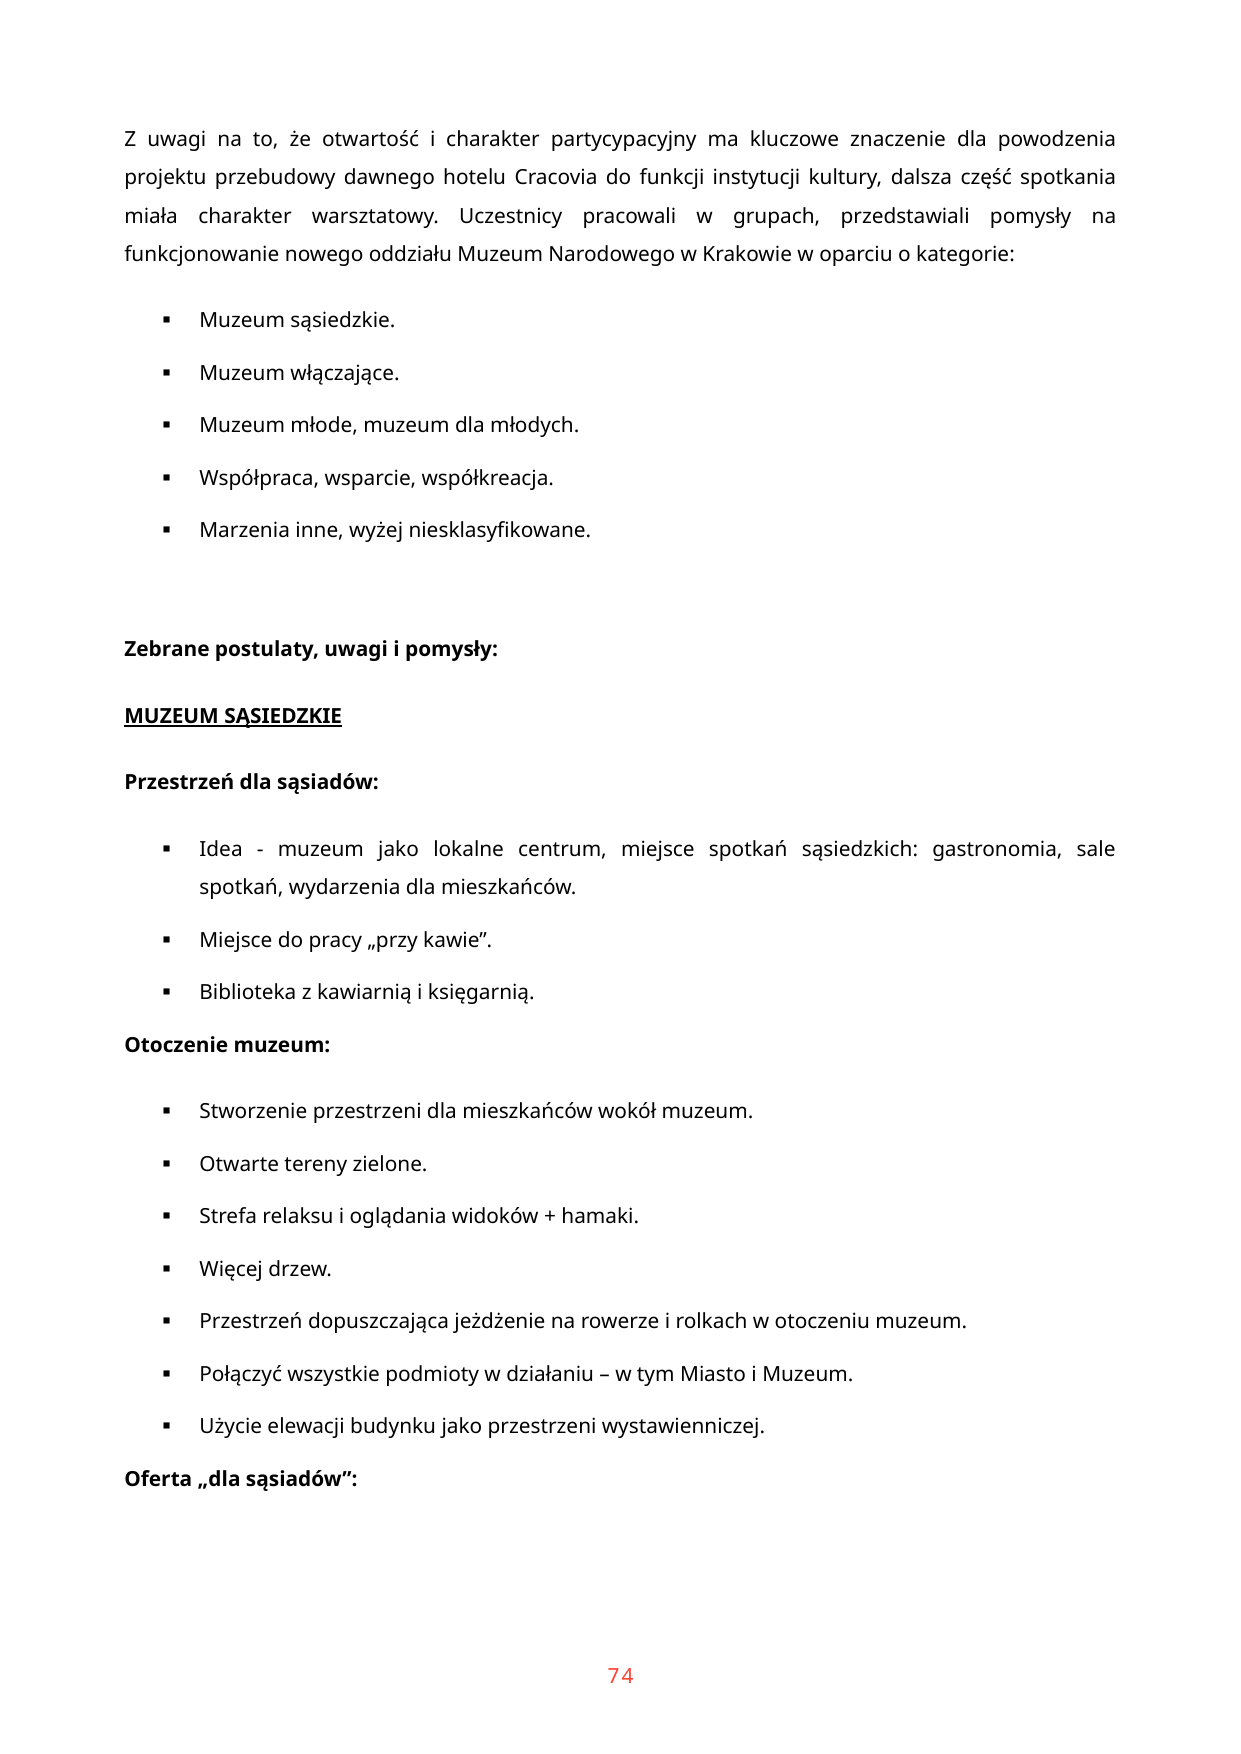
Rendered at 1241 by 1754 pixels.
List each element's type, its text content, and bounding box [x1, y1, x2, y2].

list Przestrzeń dopuszczająca jeżdżenie na rowerze i rolkach w otoczeniu muzeum. [162, 1306, 1117, 1334]
text Oferta „dla sąsiadów”: [124, 1464, 1117, 1492]
list Biblioteka z kawiarnią i księgarnią. [162, 977, 1117, 1006]
list Muzeum włączające. [162, 358, 1117, 386]
list Muzeum młode, muzeum dla młodych. [162, 411, 1117, 439]
list Użycie elewacji budynku jako przestrzeni wystawienniczej. [162, 1411, 1117, 1439]
list Stworzenie przestrzeni dla mieszkańców wokół muzeum. [162, 1096, 1117, 1124]
list Strefa relaksu i oglądania widoków + hamaki. [162, 1201, 1117, 1229]
list Otwarte tereny zielone. [162, 1149, 1117, 1177]
list Więcej drzew. [162, 1254, 1117, 1282]
list Marzenia inne, wyżej niesklasyfikowane. [162, 516, 1117, 544]
text Przestrzeń dla sąsiadów: [124, 767, 1117, 796]
list Idea - muzeum jako lokalne centrum, miejsce spotkań sąsiedzkich: gastronomia, sale spotkań, wydarzenia dla mieszkańców. [162, 834, 1117, 901]
text Z uwagi na to, że otwartość i charakter partycypacyjny ma kluczowe znaczenie dla powodzenia projektu przebudowy dawnego hotelu Cracovia do funkcji instytucji kultury, dalsza część spotkania miała charakter warsztatowy. Uczestnicy pracowali w grupach, przedstawiali pomysły na funkcjonowanie nowego oddziału Muzeum Narodowego w Krakowie w oparciu o kategorie: [124, 124, 1117, 267]
text Zebrane postulaty, uwagi i pomysły: [124, 634, 1117, 663]
list Muzeum sąsiedzkie. [162, 306, 1117, 334]
text Otoczenie muzeum: [124, 1030, 1117, 1058]
list Współpraca, wsparcie, współkreacja. [162, 463, 1117, 491]
list Połączyć wszystkie podmioty w działaniu – w tym Miasto i Muzeum. [162, 1359, 1117, 1387]
list Miejsce do pracy „przy kawie”. [162, 925, 1117, 953]
text MUZEUM SĄSIEDZKIE [124, 701, 1117, 729]
